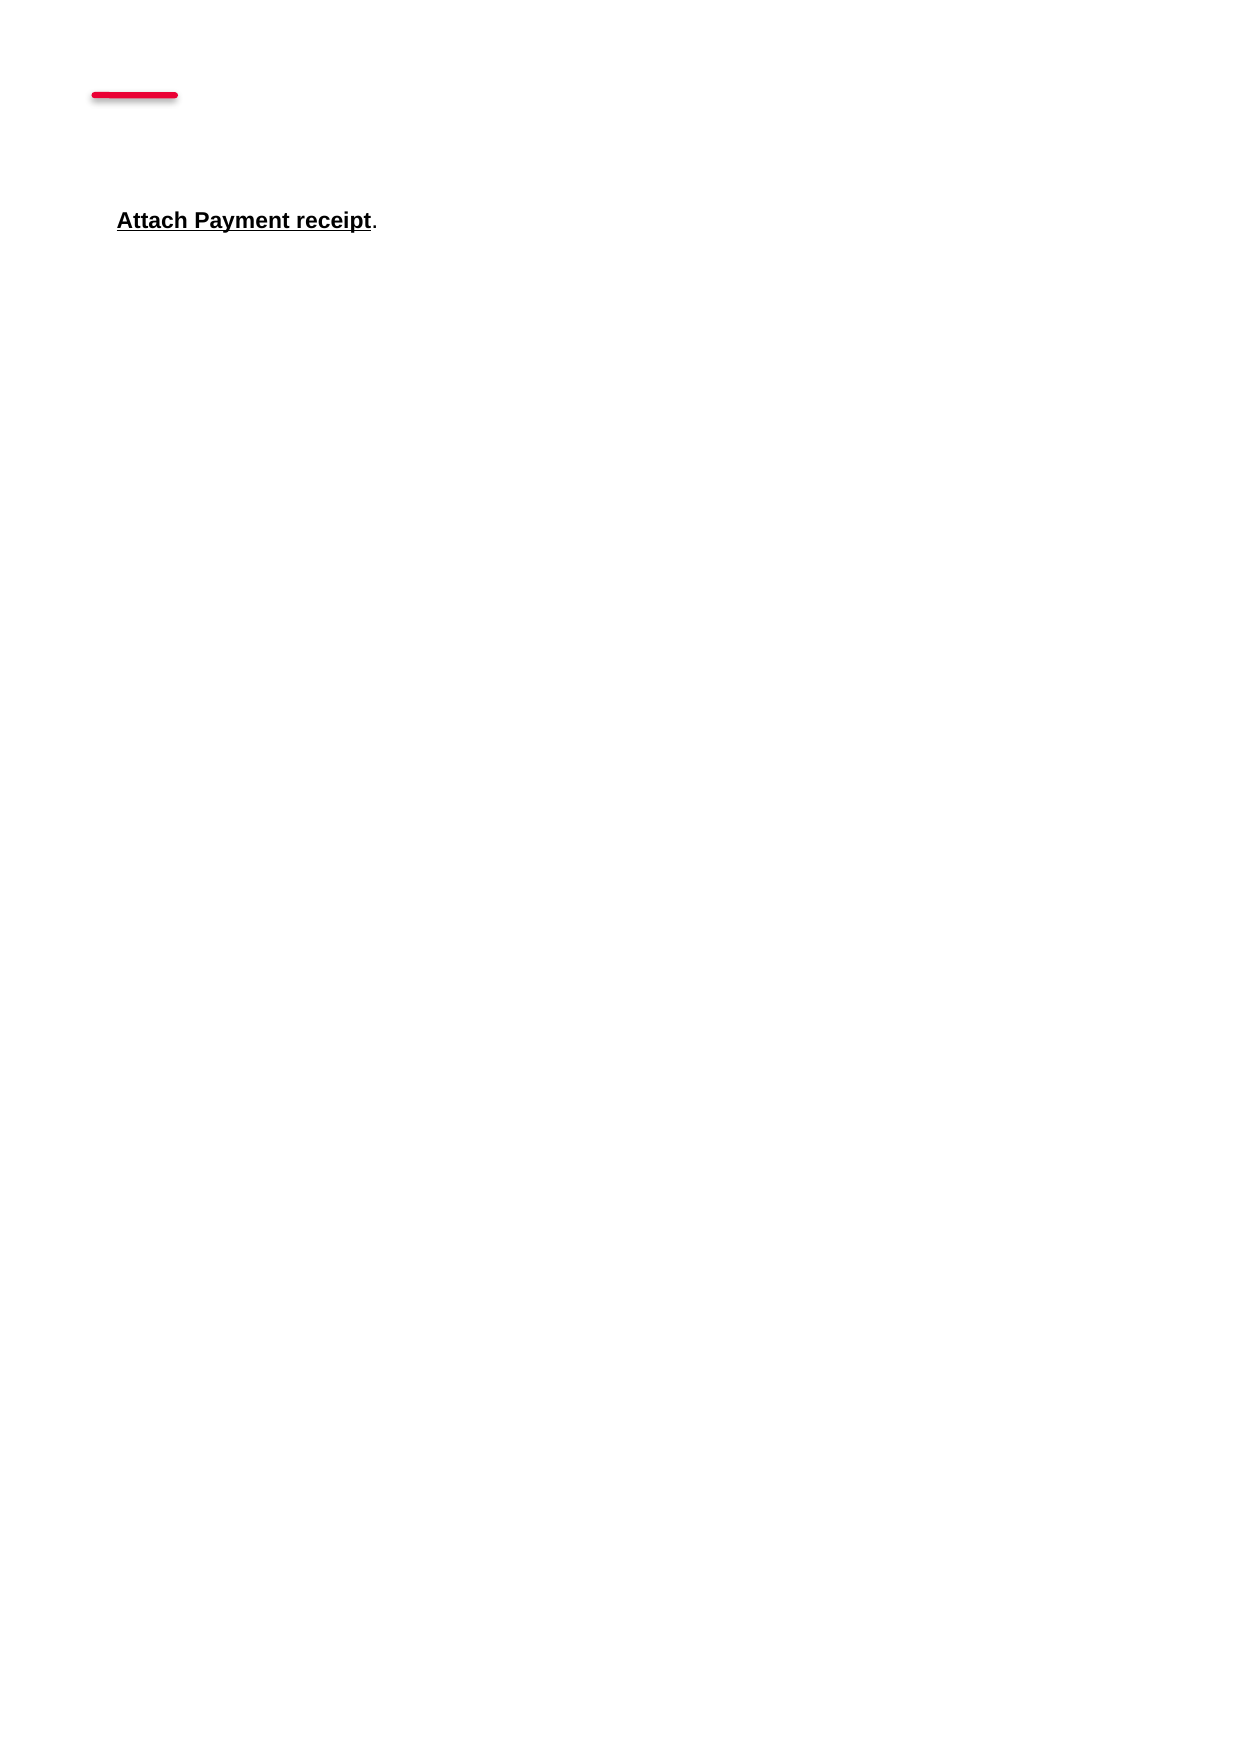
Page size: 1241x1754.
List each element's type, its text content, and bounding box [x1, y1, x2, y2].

text Attach Payment receipt. [89, 205, 1152, 234]
